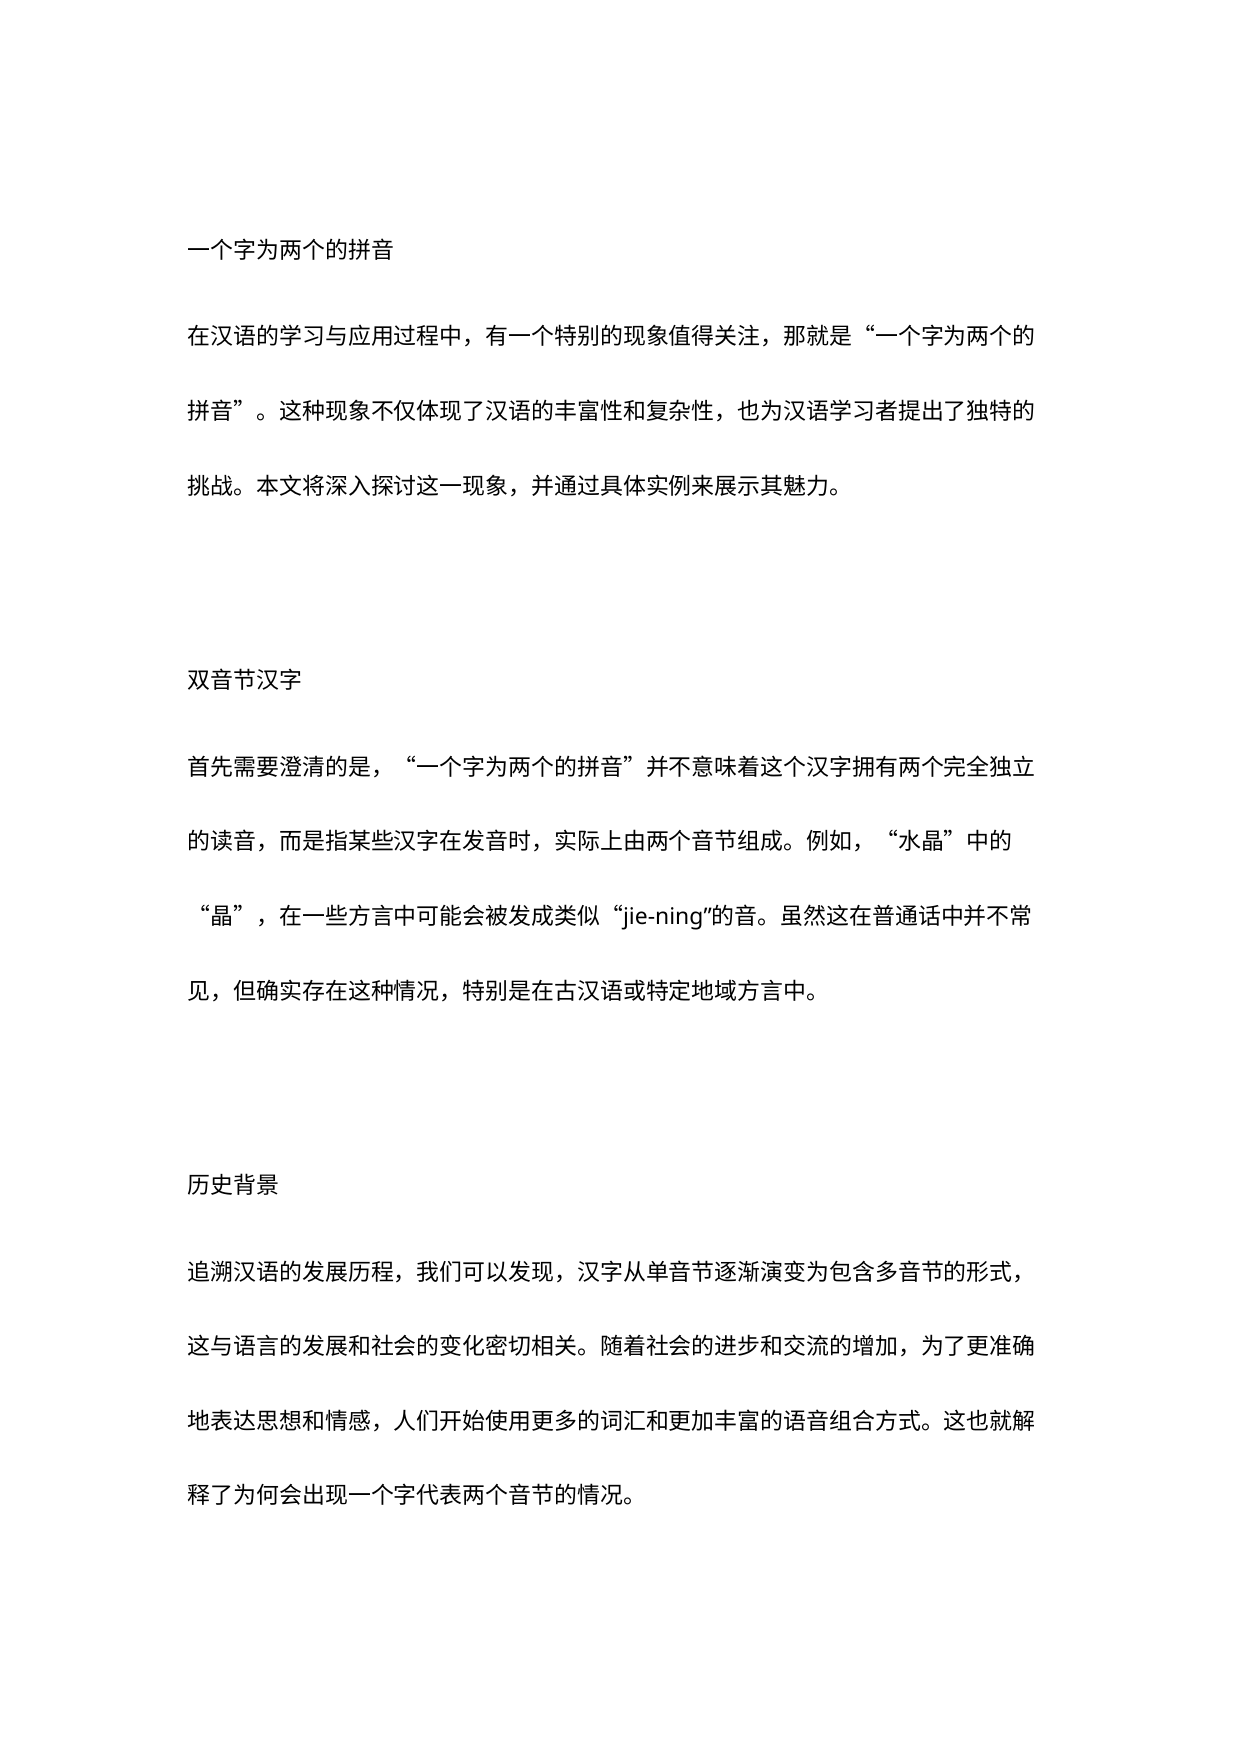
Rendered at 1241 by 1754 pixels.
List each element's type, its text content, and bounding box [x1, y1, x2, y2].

text 首先需要澄清的是，“一个字为两个的拼音”并不意味着这个汉字拥有两个完全独立的读音，而是指某些汉字在发音时，实际上由两个音节组成。例如，“水晶”中的“晶”，在一些方言中可能会被发成类似“jie-ning”的音。虽然这在普通话中并不常见，但确实存在这种情况，特别是在古汉语或特定地域方言中。 [187, 733, 1053, 1022]
text 追溯汉语的发展历程，我们可以发现，汉字从单音节逐渐演变为包含多音节的形式，这与语言的发展和社会的变化密切相关。随着社会的进步和交流的增加，为了更准确地表达思想和情感，人们开始使用更多的词汇和更加丰富的语音组合方式。这也就解释了为何会出现一个字代表两个音节的情况。 [187, 1237, 1053, 1527]
text 在汉语的学习与应用过程中，有一个特别的现象值得关注，那就是“一个字为两个的拼音”。这种现象不仅体现了汉语的丰富性和复杂性，也为汉语学习者提出了独特的挑战。本文将深入探讨这一现象，并通过具体实例来展示其魅力。 [187, 302, 1053, 517]
text 双音节汉字 [187, 646, 1053, 711]
text 历史背景 [187, 1151, 1053, 1216]
text 一个字为两个的拼音 [187, 216, 1053, 281]
